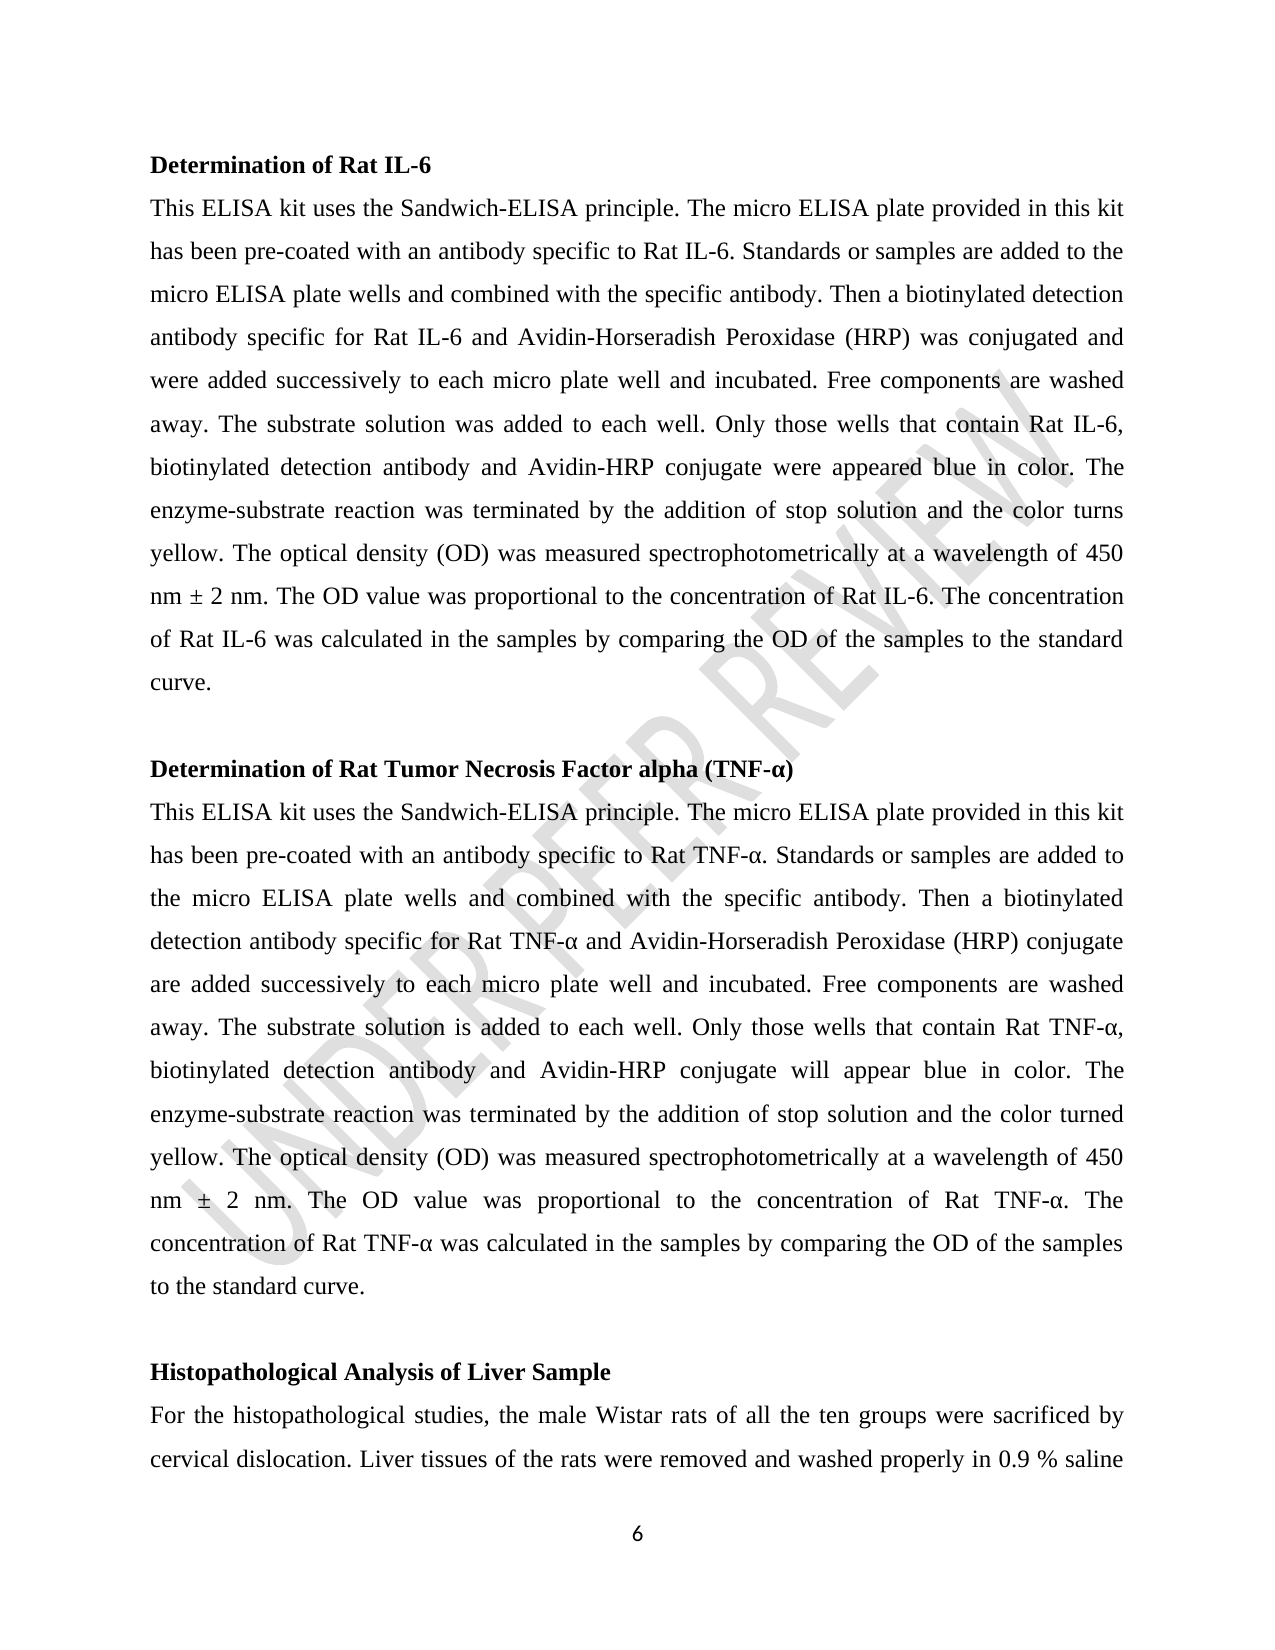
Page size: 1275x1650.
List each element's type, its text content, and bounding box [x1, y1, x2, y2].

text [150, 1401, 1125, 1472]
text Determination of Rat Tumor Necrosis Factor alpha (TNF-α) [150, 754, 1125, 782]
text Histopathological Analysis of Liver Sample [150, 1357, 1125, 1386]
text This ELISA kit uses the Sandwich-ELISA principle. The micro ELISA plate provided in this kit has been pre-coated with an antibody specific to Rat IL-6. Standards or samples are added to the micro ELISA plate wells and combined with the specific antibody. Then a biotinylated detection antibody specific for Rat IL-6 and Avidin-Horseradish Peroxidase (HRP) was conjugated and were added successively to each micro plate well and incubated. Free components are washed away. The substrate solution was added to each well. Only those wells that contain Rat IL-6, biotinylated detection antibody and Avidin-HRP conjugate were appeared blue in color. The enzyme-substrate reaction was terminated by the addition of stop solution and the color turns yellow. The optical density (OD) was measured spectrophotometrically at a wavelength of 450 nm ± 2 nm. The OD value was proportional to the concentration of Rat IL-6. The concentration of Rat IL-6 was calculated in the samples by comparing the OD of the samples to the standard curve. [150, 193, 1125, 696]
text Determination of Rat IL-6 [150, 150, 1125, 179]
text This ELISA kit uses the Sandwich-ELISA principle. The micro ELISA plate provided in this kit has been pre-coated with an antibody specific to Rat TNF-α. Standards or samples are added to the micro ELISA plate wells and combined with the specific antibody. Then a biotinylated detection antibody specific for Rat TNF-α and Avidin-Horseradish Peroxidase (HRP) conjugate are added successively to each micro plate well and incubated. Free components are washed away. The substrate solution is added to each well. Only those wells that contain Rat TNF-α, biotinylated detection antibody and Avidin-HRP conjugate will appear blue in color. The enzyme-substrate reaction was terminated by the addition of stop solution and the color turned yellow. The optical density (OD) was measured spectrophotometrically at a wavelength of 450 nm ± 2 nm. The OD value was proportional to the concentration of Rat TNF-α. The concentration of Rat TNF-α was calculated in the samples by comparing the OD of the samples to the standard curve. [150, 797, 1125, 1300]
